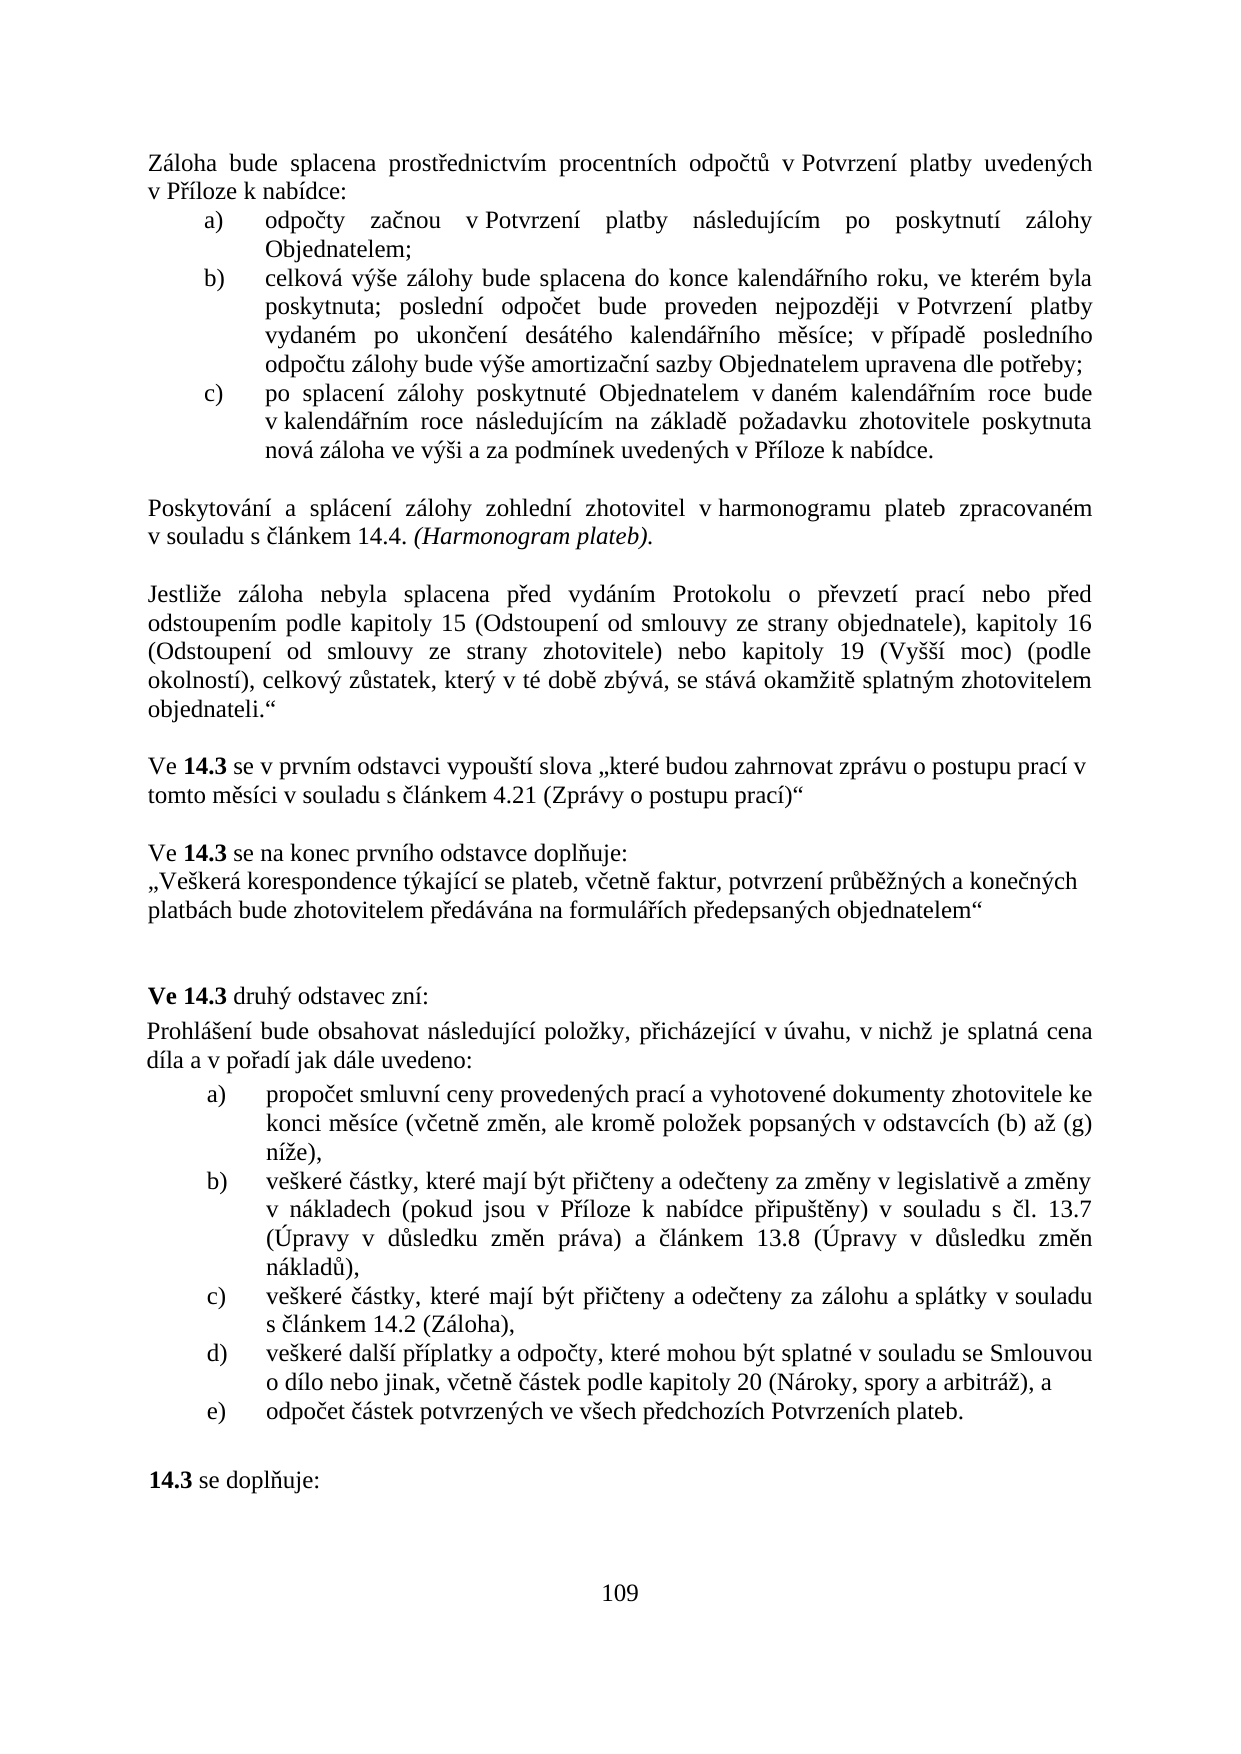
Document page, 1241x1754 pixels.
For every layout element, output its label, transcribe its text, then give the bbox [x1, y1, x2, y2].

list po splacení zálohy poskytnuté Objednatelem v daném kalendářním roce bude v kalendářním roce následujícím na základě požadavku zhotovitele poskytnuta nová záloha ve výši a za podmínek uvedených v Příloze k nabídce. [204, 378, 1093, 464]
text Jestliže záloha nebyla splacena před vydáním Protokolu o převzetí prací nebo před odstoupením podle kapitoly 15 (Odstoupení od smlouvy ze strany objednatele), kapitoly 16 (Odstoupení od smlouvy ze strany zhotovitele) nebo kapitoly 19 (Vyšší moc) (podle okolností), celkový zůstatek, který v té době zbývá, se stává okamžitě splatným zhotovitelem objednateli.“ [148, 579, 1093, 723]
list veškeré další příplatky a odpočty, které mohou být splatné v souladu se Smlouvou o dílo nebo jinak, včetně částek podle kapitoly 20 (Nároky, spory a arbitráž), a [207, 1338, 1093, 1396]
list celková výše zálohy bude splacena do konce kalendářního roku, ve kterém byla poskytnuta; poslední odpočet bude proveden nejpozději v Potvrzení platby vydaném po ukončení desátého kalendářního měsíce; v případě posledního odpočtu zálohy bude výše amortizační sazby Objednatelem upravena dle potřeby; [204, 263, 1093, 378]
text Ve 14.3 druhý odstavec zní: [148, 981, 1093, 1010]
text Záloha bude splacena prostřednictvím procentních odpočtů v Potvrzení platby uvedených v Příloze k nabídce: [148, 148, 1093, 205]
list veškeré částky, které mají být přičteny a odečteny za změny v legislativě a změny v nákladech (pokud jsou v Příloze k nabídce připuštěny) v souladu s čl. 13.7 (Úpravy v důsledku změn práva) a článkem 13.8 (Úpravy v důsledku změn nákladů), [207, 1166, 1093, 1281]
list odpočet částek potvrzených ve všech předchozích Potvrzeních plateb. [207, 1396, 1093, 1424]
text 14.3 se doplňuje: [149, 1465, 1093, 1494]
list propočet smluvní ceny provedených prací a vyhotovené dokumenty zhotovitele ke konci měsíce (včetně změn, ale kromě položek popsaných v odstavcích (b) až (g) níže), [207, 1079, 1093, 1166]
list veškeré částky, které mají být přičteny a odečteny za zálohu a splátky v souladu s článkem 14.2 (Záloha), [207, 1281, 1093, 1338]
text Poskytování a splácení zálohy zohlední zhotovitel v harmonogramu plateb zpracovaném v souladu s článkem 14.4. (Harmonogram plateb). [148, 493, 1093, 550]
text Ve 14.3 se na konec prvního odstavce doplňuje: [148, 838, 1093, 866]
text Ve 14.3 se v prvním odstavci vypouští slova „které budou zahrnovat zprávu o postupu prací v tomto měsíci v souladu s článkem 4.21 (Zprávy o postupu prací)“ [148, 751, 1093, 809]
text „Veškerá korespondence týkající se plateb, včetně faktur, potvrzení průběžných a konečných platbách bude zhotovitelem předávána na formulářích předepsaných objednatelem“ [148, 866, 1093, 924]
text Prohlášení bude obsahovat následující položky, přicházející v úvahu, v nichž je splatná cena díla a v pořadí jak dále uvedeno: [146, 1016, 1093, 1073]
list odpočty začnou v Potvrzení platby následujícím po poskytnutí zálohy Objednatelem; [204, 205, 1093, 263]
